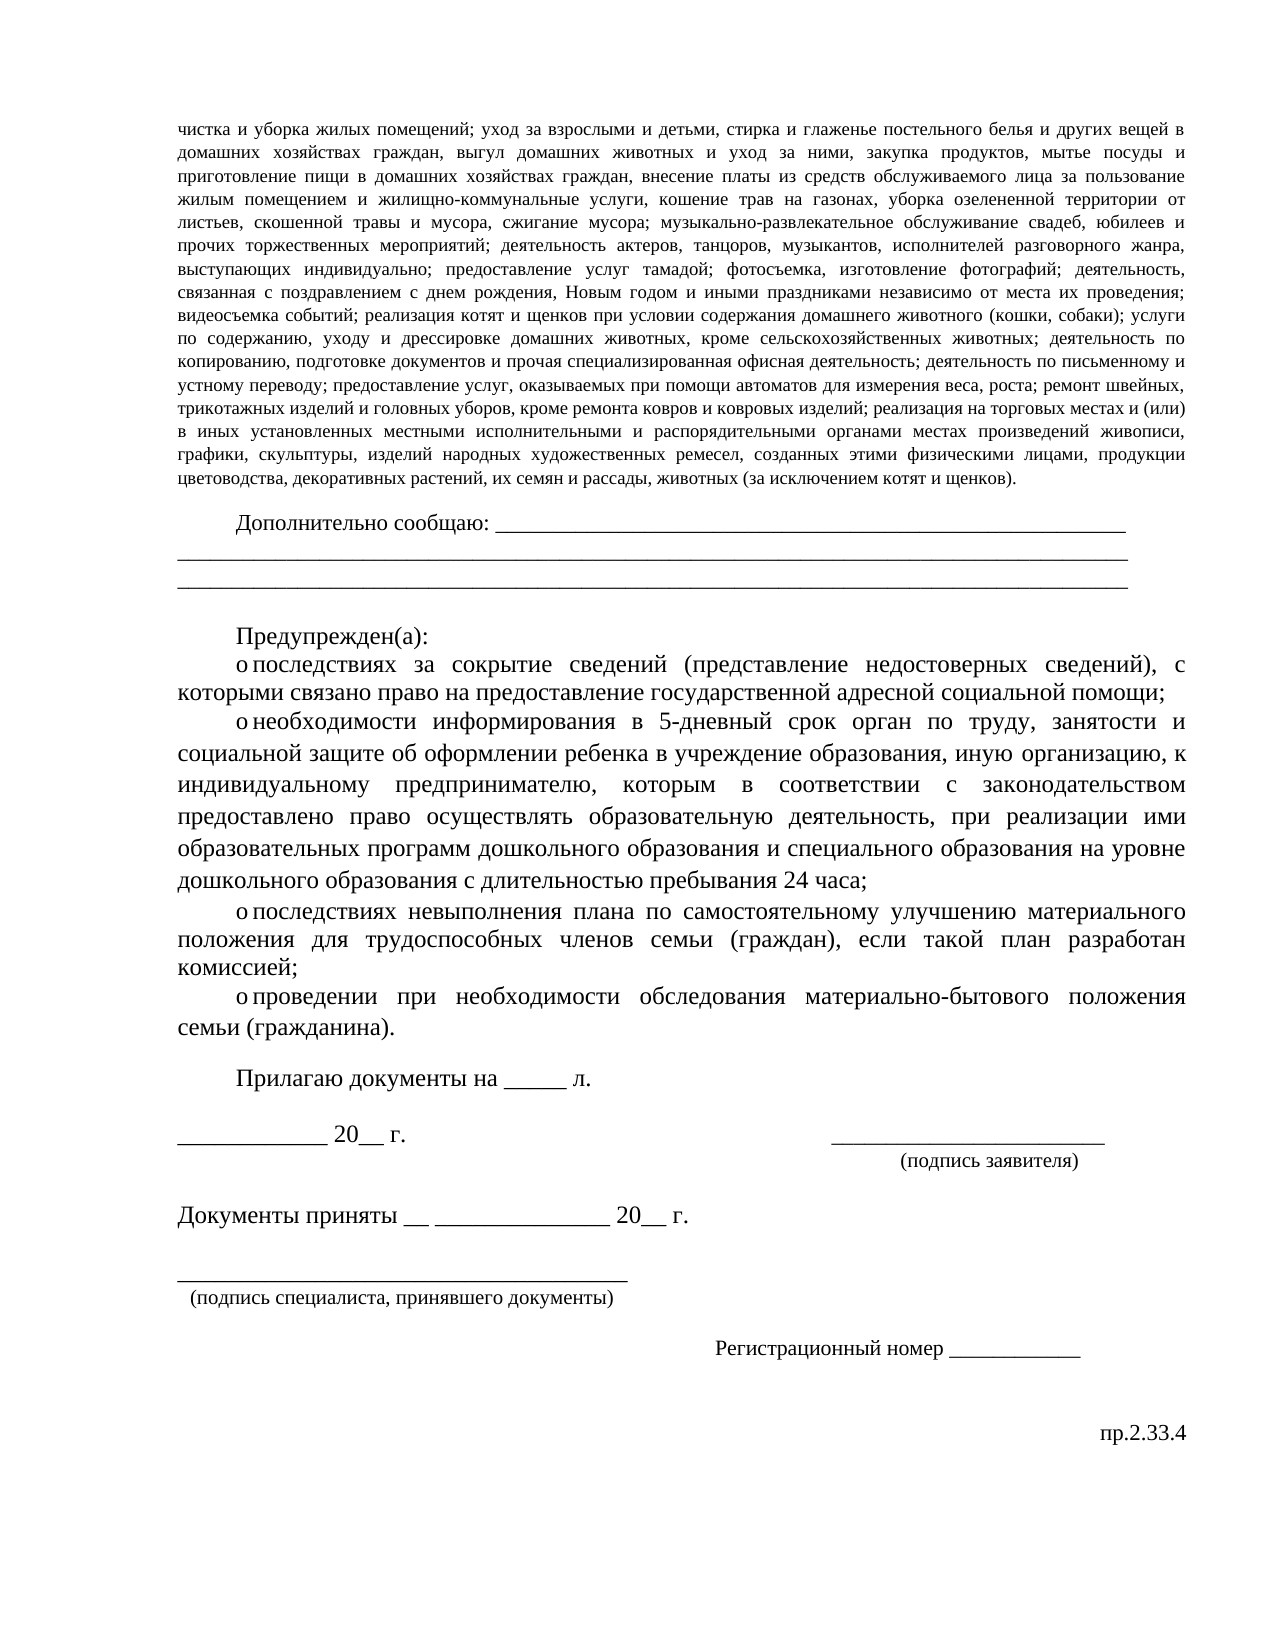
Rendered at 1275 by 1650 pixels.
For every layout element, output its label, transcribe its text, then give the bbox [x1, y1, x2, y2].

text Предупрежден(а): [177, 621, 1186, 650]
list последствиях за сокрытие сведений (представление недостоверных сведений), с которыми связано право на предоставление государственной адресной социальной помощи; [177, 650, 1186, 706]
text ____________ 20__ г. _________________________ [177, 1119, 1186, 1148]
list последствиях невыполнения плана по самостоятельному улучшению материального положения для трудоспособных членов семьи (граждан), если такой план разработан комиссией; [177, 897, 1186, 981]
text Прилагаю документы на _____ л. [236, 1063, 1186, 1092]
list проведении при необходимости обследования материально-бытового положения семьи (гражданина). [177, 981, 1186, 1041]
text (подпись специалиста, принявшего документы) [190, 1285, 1186, 1309]
text Документы приняты __ ______________ 20__ г. [177, 1200, 1186, 1229]
text пр.2.33.4 [177, 1420, 1186, 1445]
text Регистрационный номер ____________ [715, 1335, 1186, 1360]
text (подпись заявителя) [900, 1148, 1186, 1172]
text ____________________________________ [177, 1256, 1186, 1285]
text _______________________________________________________________________________________ [177, 566, 1186, 591]
text Дополнительно сообщаю: _______________________________________________________ [236, 509, 1186, 536]
list необходимости информирования в 5-дневный срок орган по труду, занятости и социальной защите об оформлении ребенка в учреждение образования, иную организацию, к индивидуальному предпринимателю, которым в соответствии с законодательством предоставлено право осуществлять образовательную деятельность, при реализации ими образовательных программ дошкольного образования и специального образования на уровне дошкольного образования с длительностью пребывания 24 часа; [177, 706, 1186, 894]
text _______________________________________________________________________________________ [177, 538, 1186, 563]
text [177, 118, 1186, 488]
